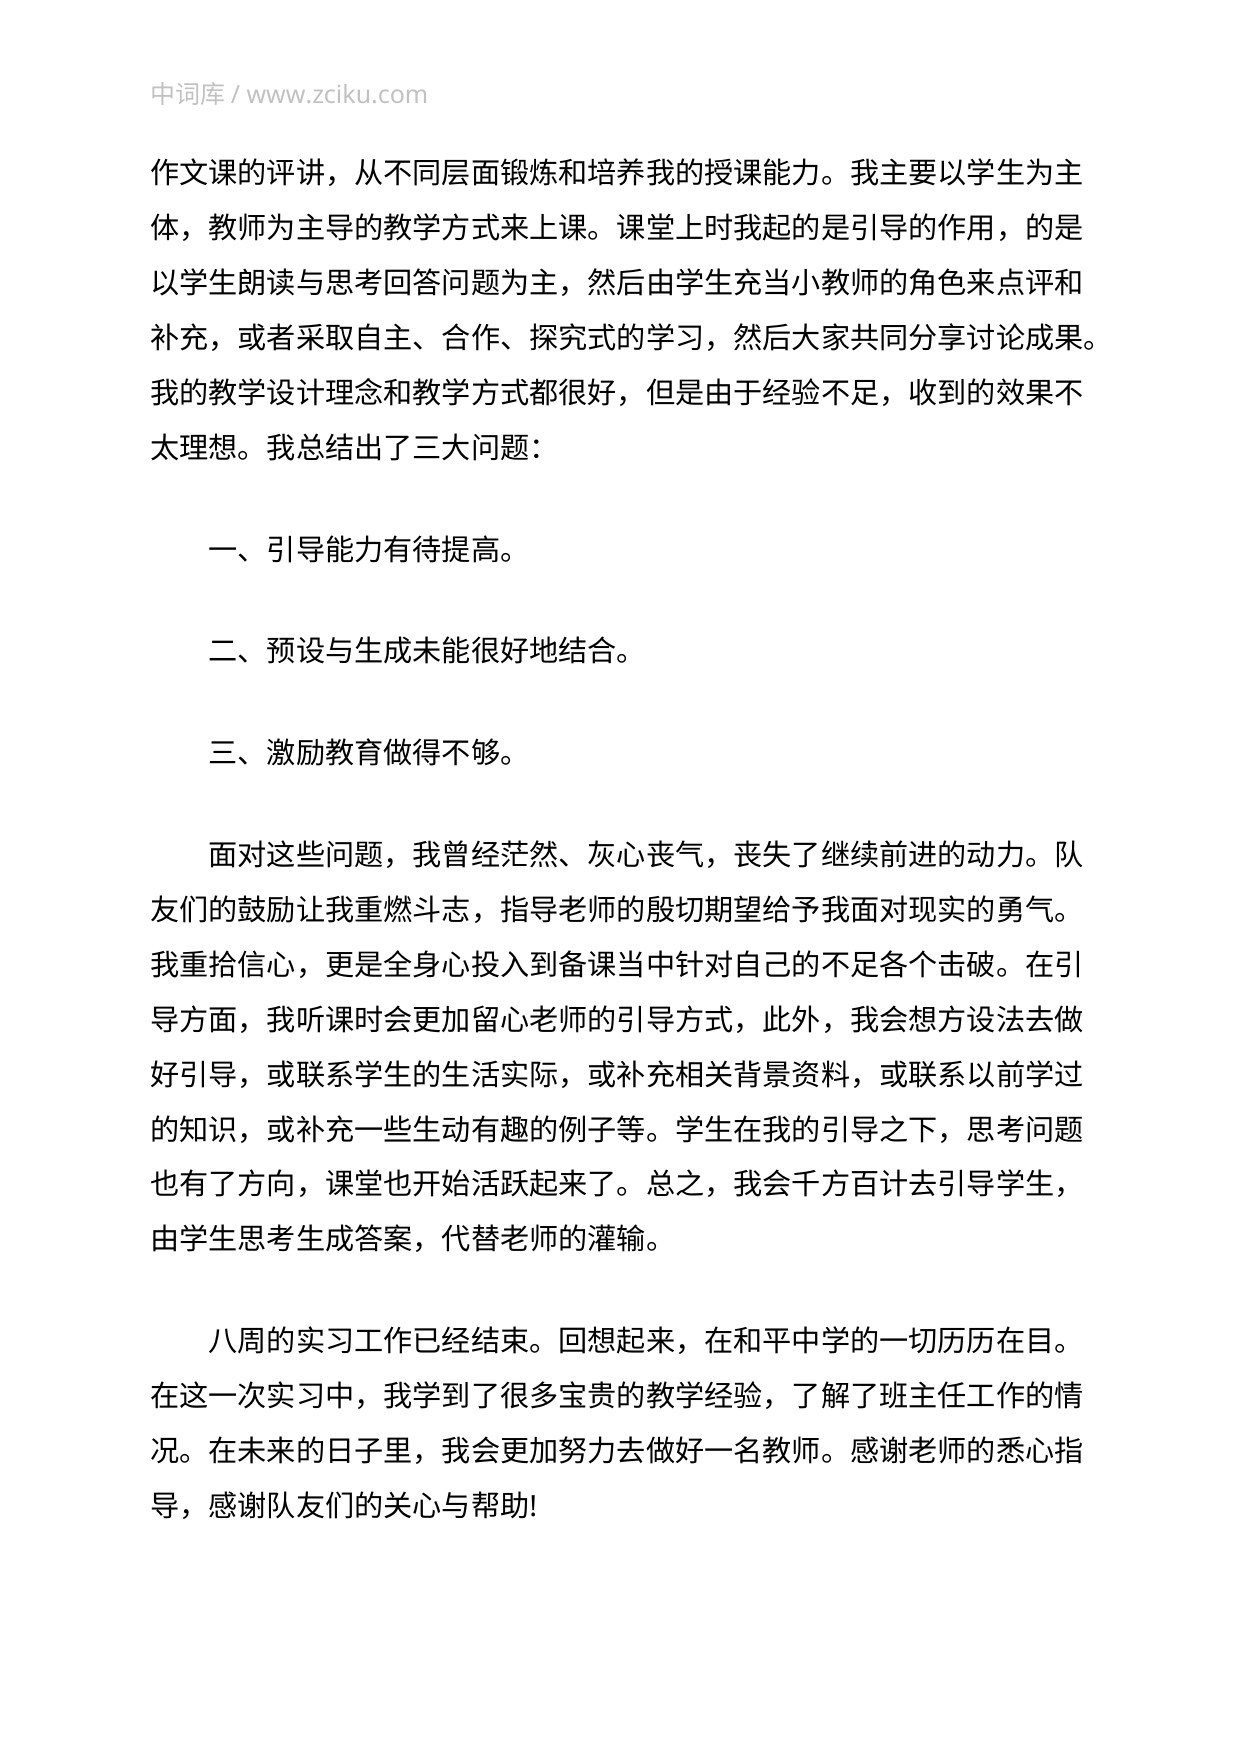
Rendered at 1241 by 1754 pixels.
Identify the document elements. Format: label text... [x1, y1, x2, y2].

text 一、引导能力有待提高。 [150, 526, 1090, 568]
text 面对这些问题，我曾经茫然、灰心丧气，丧失了继续前进的动力。队友们的鼓励让我重燃斗志，指导老师的殷切期望给予我面对现实的勇气。我重拾信心，更是全身心投入到备课当中针对自己的不足各个击破。在引导方面，我听课时会更加留心老师的引导方式，此外，我会想方设法去做好引导，或联系学生的生活实际，或补充相关背景资料，或联系以前学过的知识，或补充一些生动有趣的例子等。学生在我的引导之下，思考问题也有了方向，课堂也开始活跃起来了。总之，我会千方百计去引导学生，由学生思考生成答案，代替老师的灌输。 [150, 832, 1090, 1258]
text 三、激励教育做得不够。 [150, 730, 1090, 772]
text 二、预设与生成未能很好地结合。 [150, 628, 1090, 670]
text 八周的实习工作已经结束。回想起来，在和平中学的一切历历在目。在这一次实习中，我学到了很多宝贵的教学经验，了解了班主任工作的情况。在未来的日子里，我会更加努力去做好一名教师。感谢老师的悉心指导，感谢队友们的关心与帮助! [150, 1318, 1090, 1525]
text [150, 150, 1090, 467]
